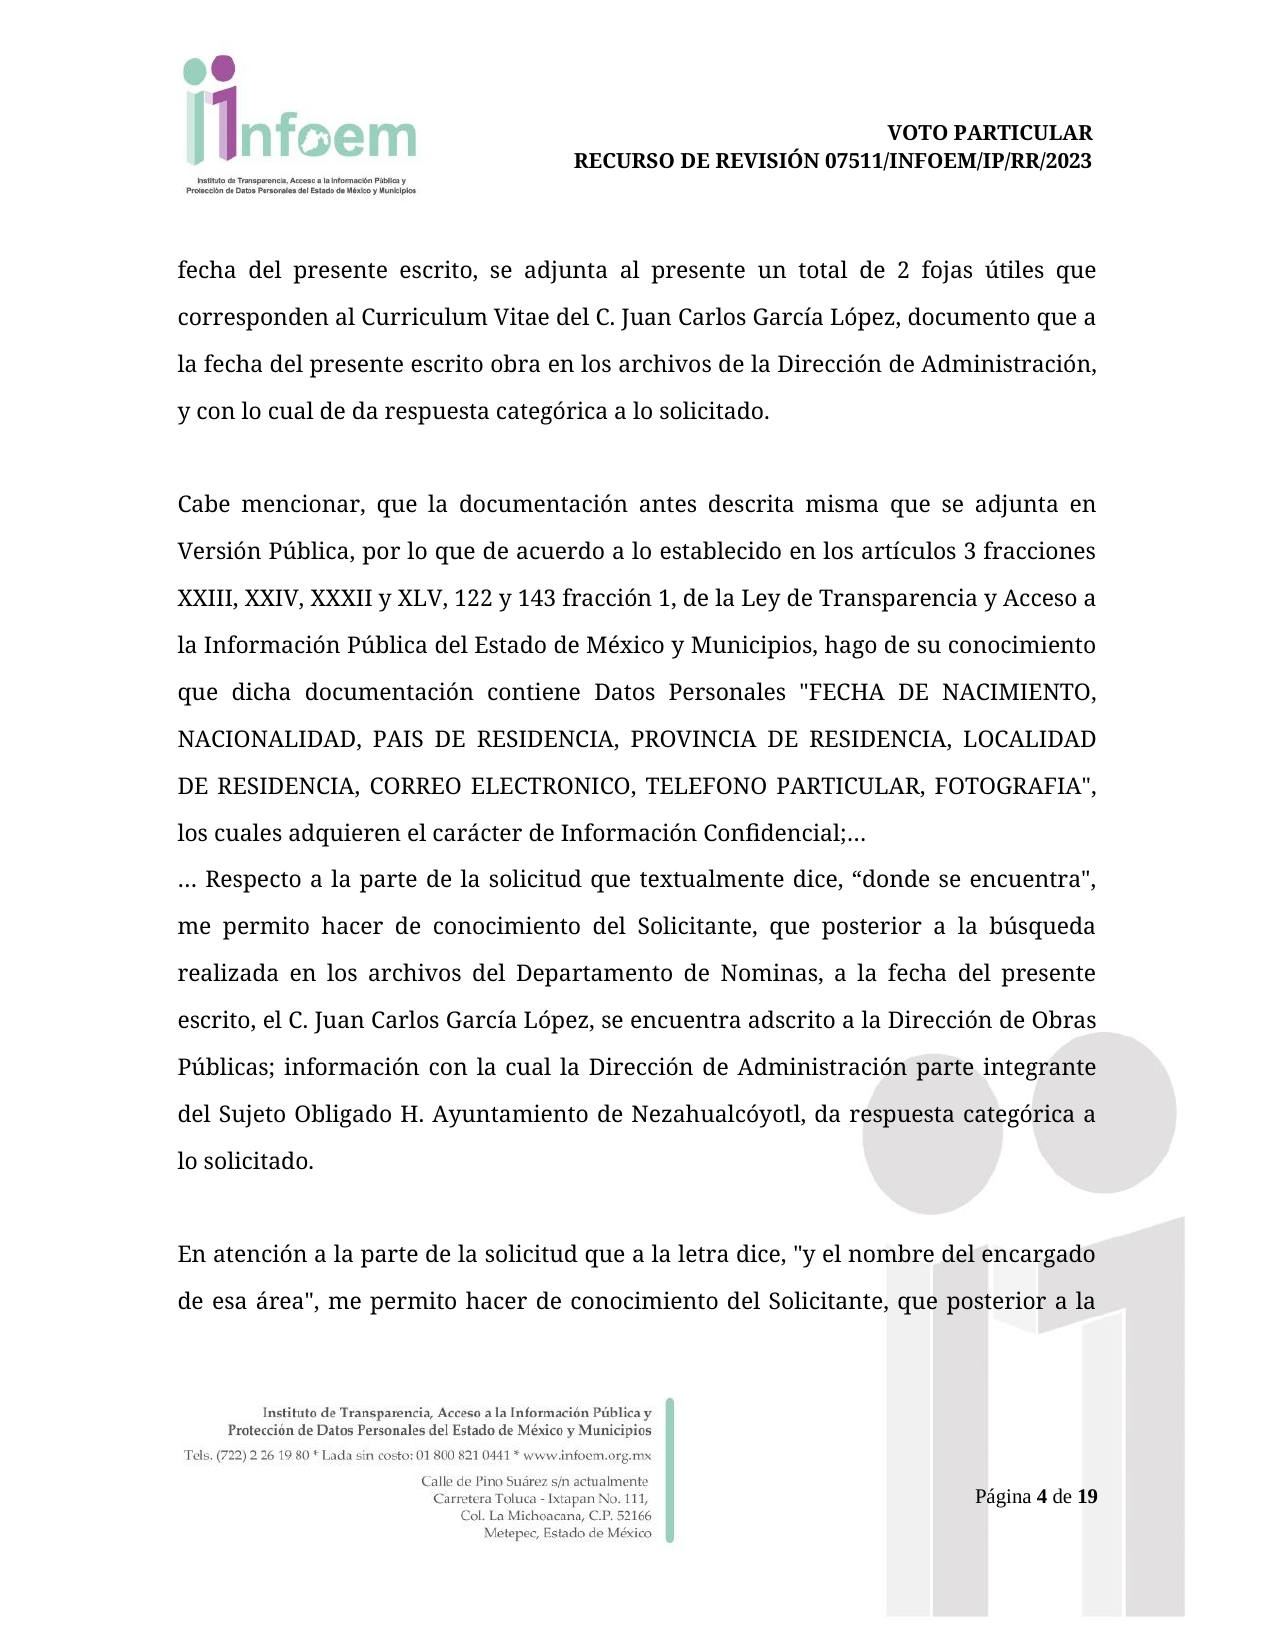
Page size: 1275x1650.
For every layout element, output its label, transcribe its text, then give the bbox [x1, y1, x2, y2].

text Cabe mencionar, que la documentación antes descrita misma que se adjunta en Versión Pública, por lo que de acuerdo a lo establecido en los artículos 3 fracciones XXIII, XXIV, XXXII y XLV, 122 y 143 fracción 1, de la Ley de Transparencia y Acceso a la Información Pública del Estado de México y Municipios, hago de su conocimiento que dicha documentación contiene Datos Personales "FECHA DE NACIMIENTO, NACIONALIDAD, PAIS DE RESIDENCIA, PROVINCIA DE RESIDENCIA, LOCALIDAD DE RESIDENCIA, CORREO ELECTRONICO, TELEFONO PARTICULAR, FOTOGRAFIA", los cuales adquieren el carácter de Información Confidencial;… [177, 488, 1098, 848]
picture [68, 0, 1275, 1617]
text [177, 1238, 1098, 1316]
text … Respecto a la parte de la solicitud que textualmente dice, “donde se encuentra", me permito hacer de conocimiento del Solicitante, que posterior a la búsqueda realizada en los archivos del Departamento de Nominas, a la fecha del presente escrito, el C. Juan Carlos García López, se encuentra adscrito a la Dirección de Obras Públicas; información con la cual la Dirección de Administración parte integrante del Sujeto Obligado H. Ayuntamiento de Nezahualcóyotl, da respuesta categórica a lo solicitado. [177, 863, 1098, 1176]
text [177, 254, 1098, 426]
